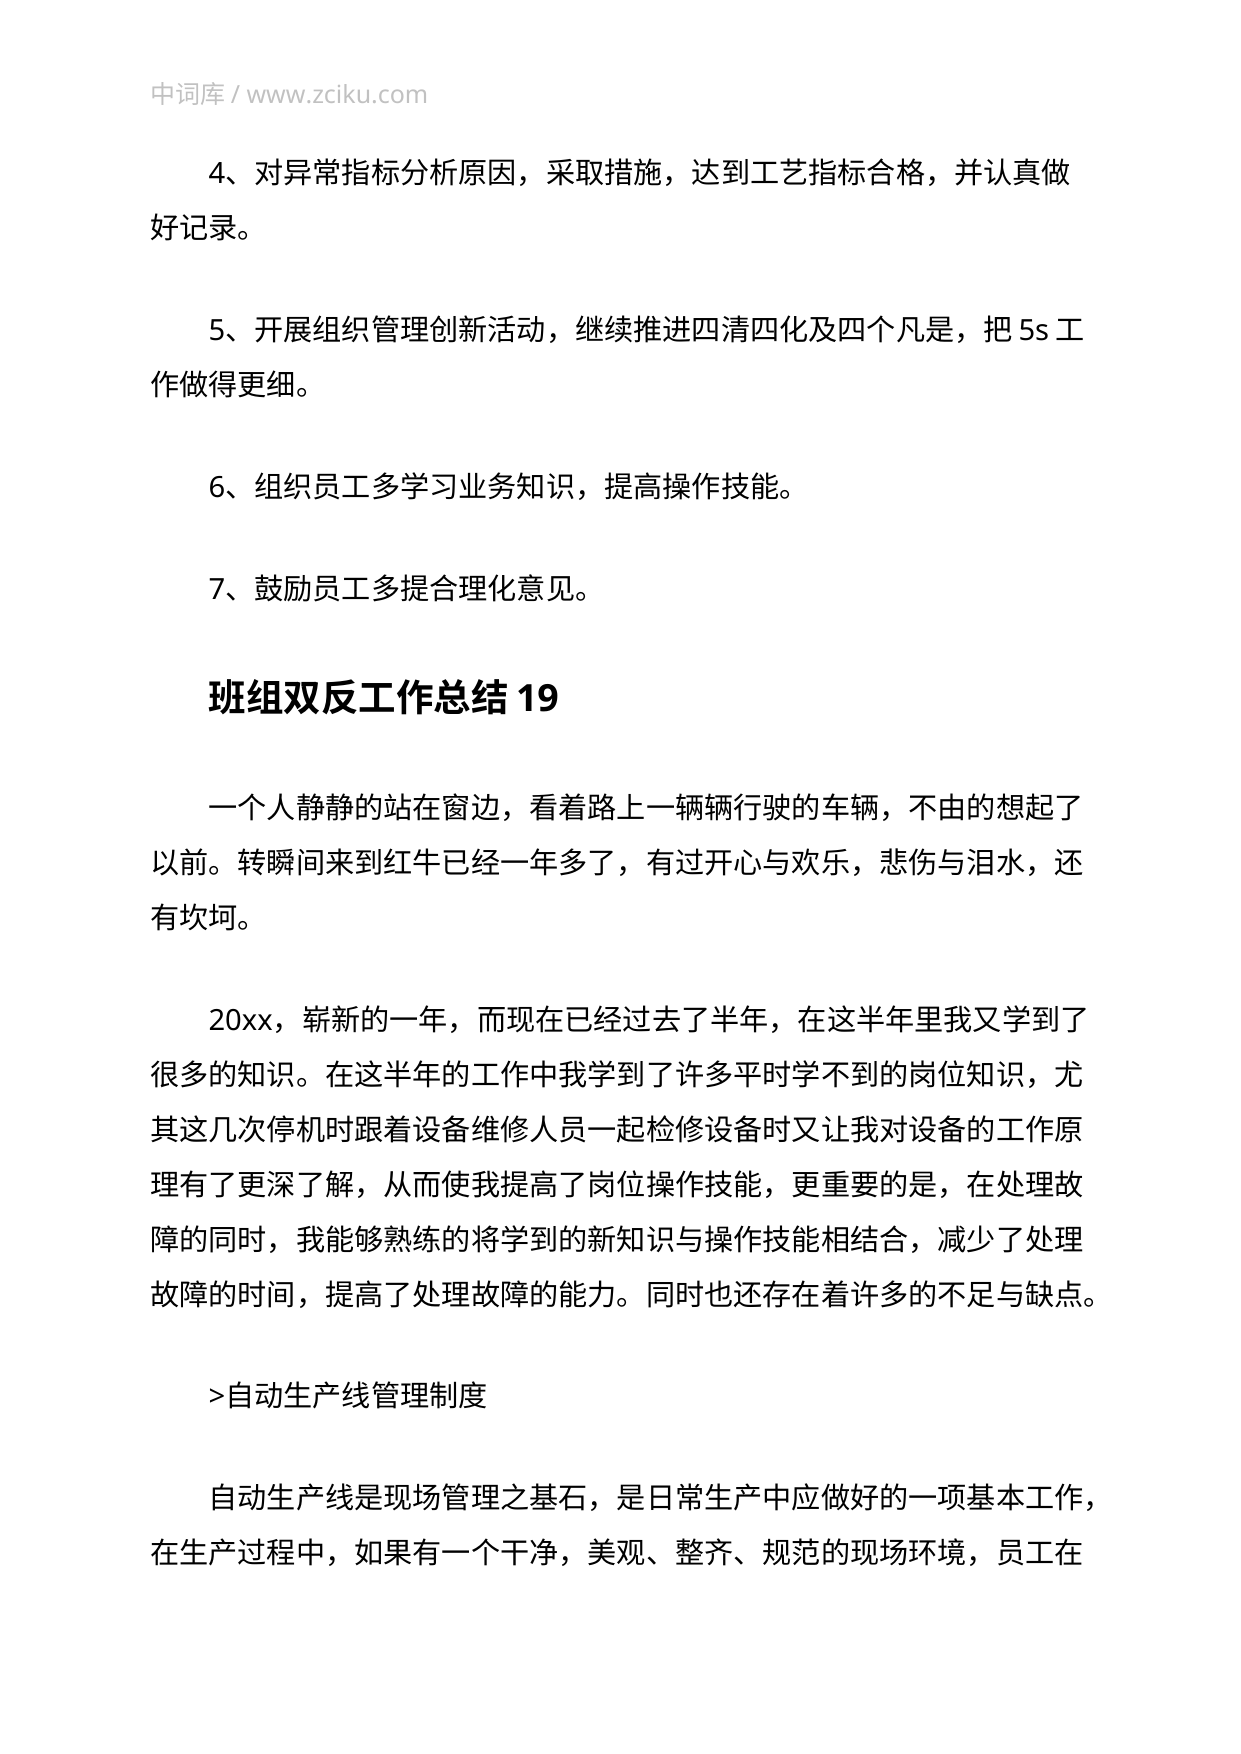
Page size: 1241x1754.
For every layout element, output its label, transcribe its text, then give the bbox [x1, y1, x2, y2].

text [150, 1475, 1090, 1572]
text 一个人静静的站在窗边，看着路上一辆辆行驶的车辆，不由的想起了以前。转瞬间来到红牛已经一年多了，有过开心与欢乐，悲伤与泪水，还有坎坷。 [150, 785, 1090, 937]
text 4、对异常指标分析原因，采取措施，达到工艺指标合格，并认真做好记录。 [150, 150, 1090, 247]
text 6、组织员工多学习业务知识，提高操作技能。 [150, 463, 1090, 506]
text 7、鼓励员工多提合理化意见。 [150, 566, 1090, 608]
text 班组双反工作总结19 [150, 667, 1090, 722]
text 20xx，崭新的一年，而现在已经过去了半年，在这半年里我又学到了很多的知识。在这半年的工作中我学到了许多平时学不到的岗位知识，尤其这几次停机时跟着设备维修人员一起检修设备时又让我对设备的工作原理有了更深了解，从而使我提高了岗位操作技能，更重要的是，在处理故障的同时，我能够熟练的将学到的新知识与操作技能相结合，减少了处理故障的时间，提高了处理故障的能力。同时也还存在着许多的不足与缺点。 [150, 997, 1090, 1313]
text >自动生产线管理制度 [150, 1373, 1090, 1415]
text 5、开展组织管理创新活动，继续推进四清四化及四个凡是，把5s工作做得更细。 [150, 307, 1090, 404]
